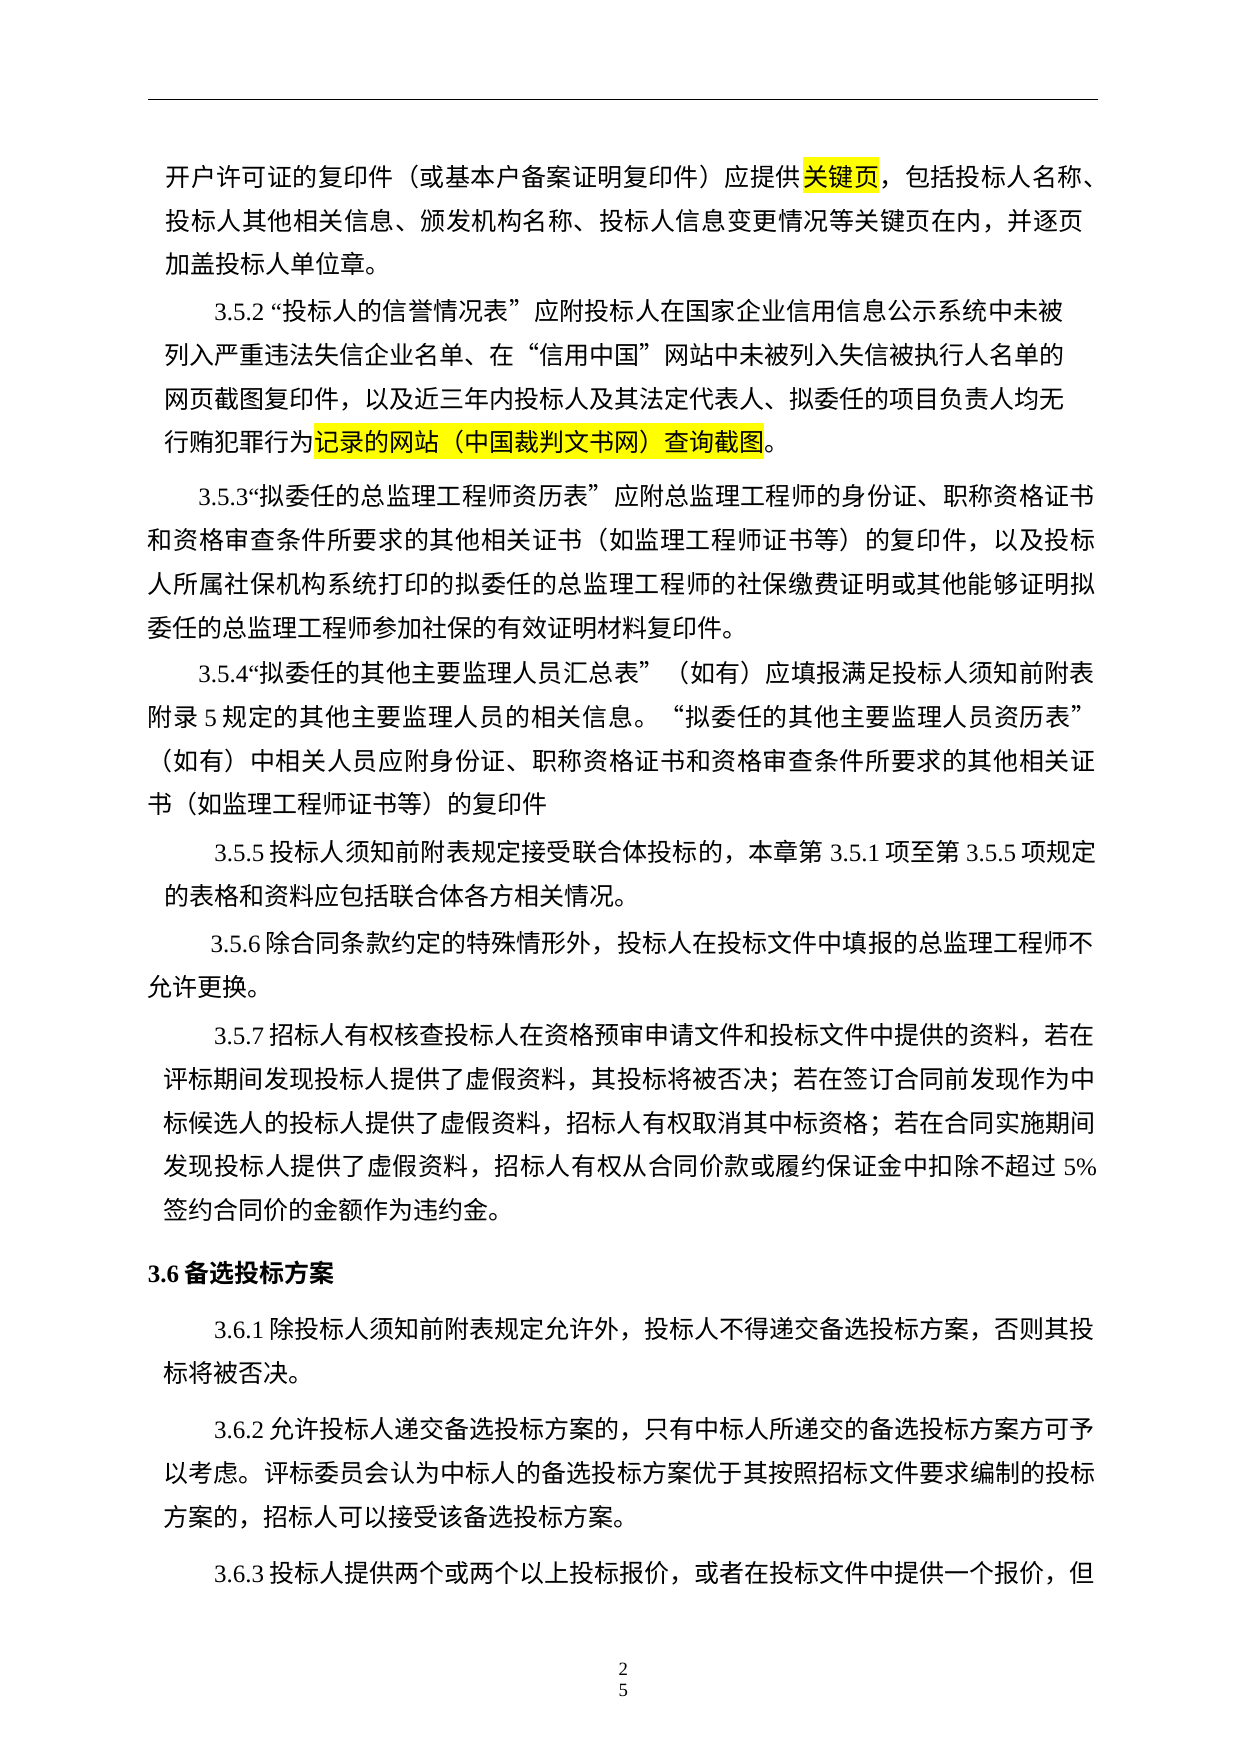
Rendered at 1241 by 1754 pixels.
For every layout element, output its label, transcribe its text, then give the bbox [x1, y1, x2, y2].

text 3.6备选投标方案 [148, 1247, 1098, 1291]
text 3.5.6除合同条款约定的特殊情形外，投标人在投标文件中填报的总监理工程师不允许更换。 [148, 918, 1097, 1005]
text 3.6.1除投标人须知前附表规定允许外，投标人不得递交备选投标方案，否则其投标将被否决。 [163, 1303, 1097, 1391]
text 3.5.3“拟委任的总监理工程师资历表”应附总监理工程师的身份证、职称资格证书和资格审查条件所要求的其他相关证书（如监理工程师证书等）的复印件，以及投标人所属社保机构系统打印的拟委任的总监理工程师的社保缴费证明或其他能够证明拟委任的总监理工程师参加社保的有效证明材料复印件。 [148, 471, 1097, 646]
text 3.5.5投标人须知前附表规定接受联合体投标的，本章第3.5.1项至第3.5.5项规定的表格和资料应包括联合体各方相关情况。 [164, 826, 1097, 914]
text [165, 151, 1084, 282]
text 3.5.2 “投标人的信誉情况表”应附投标人在国家企业信用信息公示系统中未被列入严重违法失信企业名单、在“信用中国”网站中未被列入失信被执行人名单的网页截图复印件，以及近三年内投标人及其法定代表人、拟委任的项目负责人均无行贿犯罪行为记录的网站（中国裁判文书网）查询截图。 [164, 286, 1065, 461]
text 3.5.7招标人有权核查投标人在资格预审申请文件和投标文件中提供的资料，若在评标期间发现投标人提供了虚假资料，其投标将被否决；若在签订合同前发现作为中标候选人的投标人提供了虚假资料，招标人有权取消其中标资格；若在合同实施期间发现投标人提供了虚假资料，招标人有权从合同价款或履约保证金中扣除不超过5%签约合同价的金额作为违约金。 [163, 1009, 1097, 1228]
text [163, 1547, 1097, 1591]
text 3.5.4“拟委任的其他主要监理人员汇总表”（如有）应填报满足投标人须知前附表附录5规定的其他主要监理人员的相关信息。“拟委任的其他主要监理人员资历表”（如有）中相关人员应附身份证、职称资格证书和资格审查条件所要求的其他相关证书（如监理工程师证书等）的复印件 [148, 648, 1097, 823]
text 3.6.2允许投标人递交备选投标方案的，只有中标人所递交的备选投标方案方可予以考虑。评标委员会认为中标人的备选投标方案优于其按照招标文件要求编制的投标方案的，招标人可以接受该备选投标方案。 [163, 1403, 1097, 1535]
